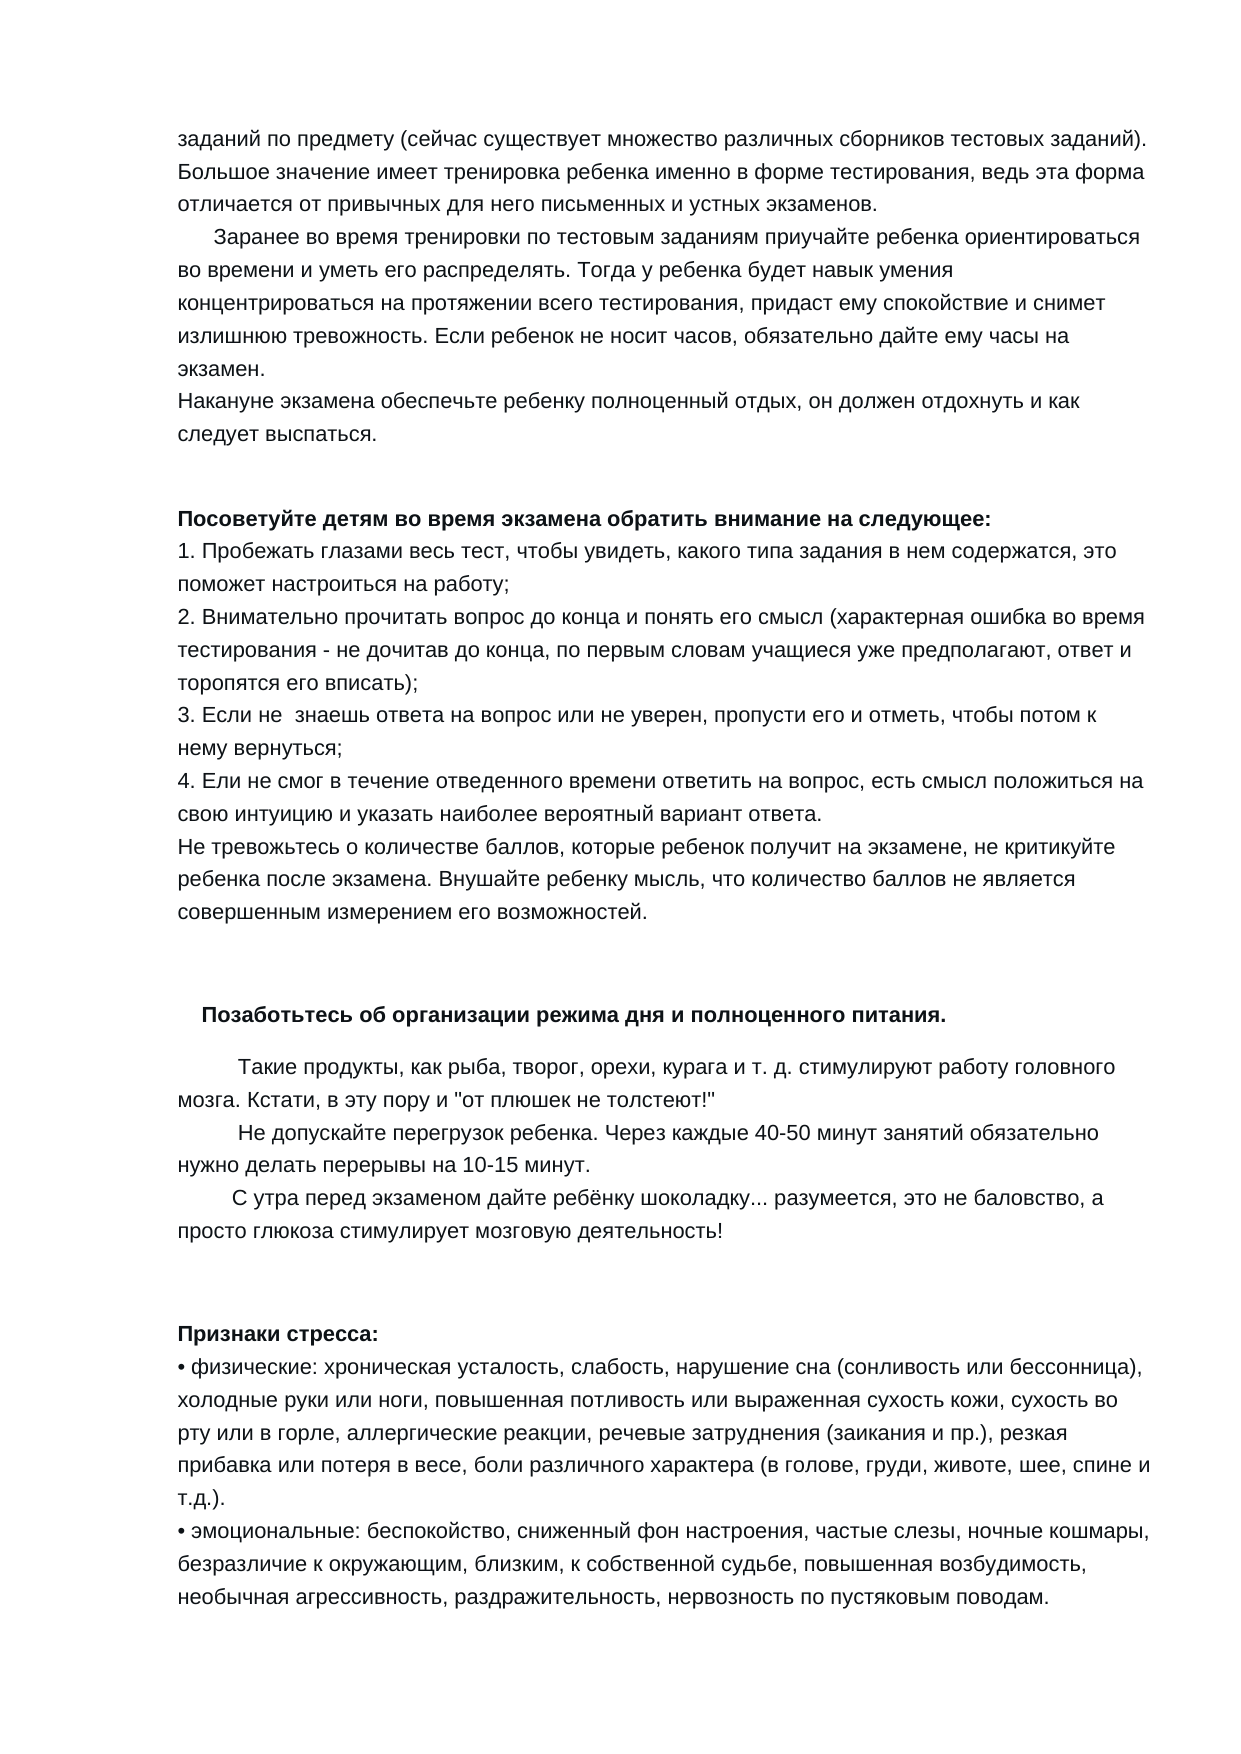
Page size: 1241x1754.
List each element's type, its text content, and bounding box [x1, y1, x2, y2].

text Позаботьтесь об организации режима дня и полноценного питания. [177, 995, 1152, 1027]
text Такие продукты, как рыба, творог, орехи, курага и т. д. стимулируют работу головного мозга. Кстати, в эту пору и "от плюшек не толстеют!" Не допускайте перегрузок ребенка. Через каждые 40-50 минут занятий обязательно нужно делать перерывы на 10-15 минут. С утра перед экзаменом дайте ребёнку шоколадку... разумеется, это не баловство, а просто глюкоза стимулирует мозговую деятельность! [177, 1046, 1152, 1243]
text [177, 118, 1152, 446]
text Посоветуйте детям во время экзамена обратить внимание на следующее: 1. Пробежать глазами весь тест, чтобы увидеть, какого типа задания в нем содержатся, это поможет настроиться на работу; 2. Внимательно прочитать вопрос до конца и понять его смысл (характерная ошибка во время тестирования - не дочитав до конца, по первым словам учащиеся уже предполагают, ответ и торопятся его вписать); 3. Если не знаешь ответа на вопрос или не уверен, пропусти его и отметь, чтобы потом к нему вернуться; 4. Ели не смог в течение отведенного времени ответить на вопрос, есть смысл положиться на свою интуицию и указать наиболее вероятный вариант ответа. Не тревожьтесь о количестве баллов, которые ребенок получит на экзамене, не критикуйте ребенка после экзамена. Внушайте ребенку мысль, что количество баллов не является совершенным измерением его возможностей. [177, 465, 1152, 924]
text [177, 1313, 1152, 1609]
